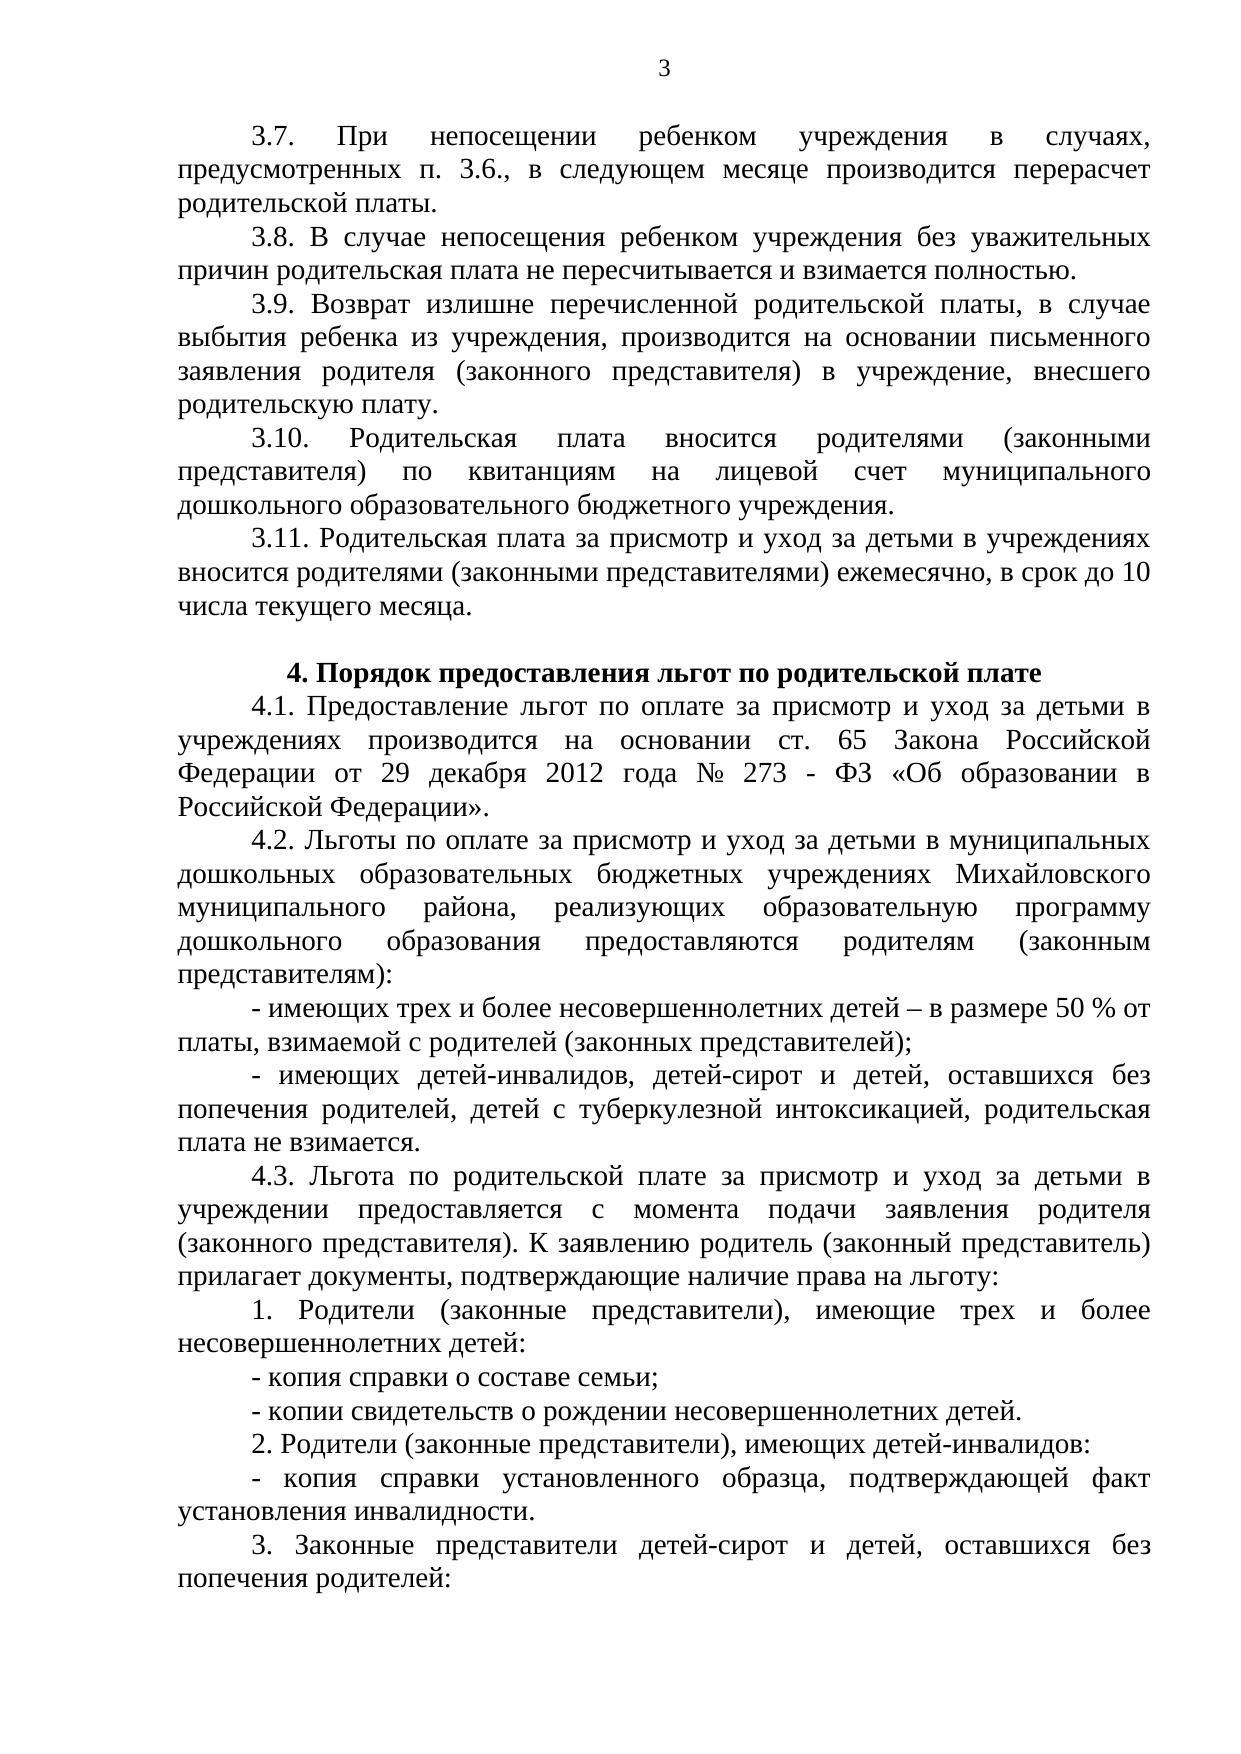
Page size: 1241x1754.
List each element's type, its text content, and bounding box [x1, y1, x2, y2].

text 4.2. Льготы по оплате за присмотр и уход за детьми в муниципальных дошкольных образовательных бюджетных учреждениях Михайловского муниципального района, реализующих образовательную программу дошкольного образования предоставляются родителям (законным представителям): [177, 822, 1152, 990]
text 2. Родители (законные представители), имеющих детей-инвалидов: [177, 1426, 1152, 1460]
list 3.7. При непосещении ребенком учреждения в случаях, предусмотренных п. 3.6., в следующем месяце производится перерасчет родительской платы. [177, 118, 1152, 219]
text - копия справки установленного образца, подтверждающей факт установления инвалидности. [177, 1460, 1152, 1527]
text - имеющих трех и более несовершеннолетних детей – в размере 50 % от платы, взимаемой с родителей (законных представителей); [177, 990, 1152, 1057]
text 4.1. Предоставление льгот по оплате за присмотр и уход за детьми в учреждениях производится на основании ст. 65 Закона Российской Федерации от 29 декабря 2012 года № 273 - ФЗ «Об образовании в Российской Федерации». [177, 688, 1152, 822]
list 3.10. Родительская плата вносится родителями (законными представителя) по квитанциям на лицевой счет муниципального дошкольного образовательного бюджетного учреждения. [177, 420, 1152, 521]
text 4.3. Льгота по родительской плате за присмотр и уход за детьми в учреждении предоставляется с момента подачи заявления родителя (законного представителя). К заявлению родитель (законный представитель) прилагает документы, подтверждающие наличие права на льготу: [177, 1158, 1152, 1292]
text - копии свидетельств о рождении несовершеннолетних детей. [177, 1393, 1152, 1426]
text 1. Родители (законные представители), имеющие трех и более несовершеннолетних детей: [177, 1292, 1152, 1359]
list 3.9. Возврат излишне перечисленной родительской платы, в случае выбытия ребенка из учреждения, производится на основании письменного заявления родителя (законного представителя) в учреждение, внесшего родительскую плату. [177, 286, 1152, 420]
list 3.8. В случае непосещения ребенком учреждения без уважительных причин родительская плата не пересчитывается и взимается полностью. [177, 219, 1152, 286]
text 3. Законные представители детей-сирот и детей, оставшихся без попечения родителей: [177, 1527, 1152, 1594]
text - копия справки о составе семьи; [177, 1359, 1152, 1393]
list 3.11. Родительская плата за присмотр и уход за детьми в учреждениях вносится родителями (законными представителями) ежемесячно, в срок до 10 числа текущего месяца. [177, 521, 1152, 621]
text 4. Порядок предоставления льгот по родительской плате [177, 655, 1152, 688]
text - имеющих детей-инвалидов, детей-сирот и детей, оставшихся без попечения родителей, детей с туберкулезной интоксикацией, родительская плата не взимается. [177, 1057, 1152, 1158]
